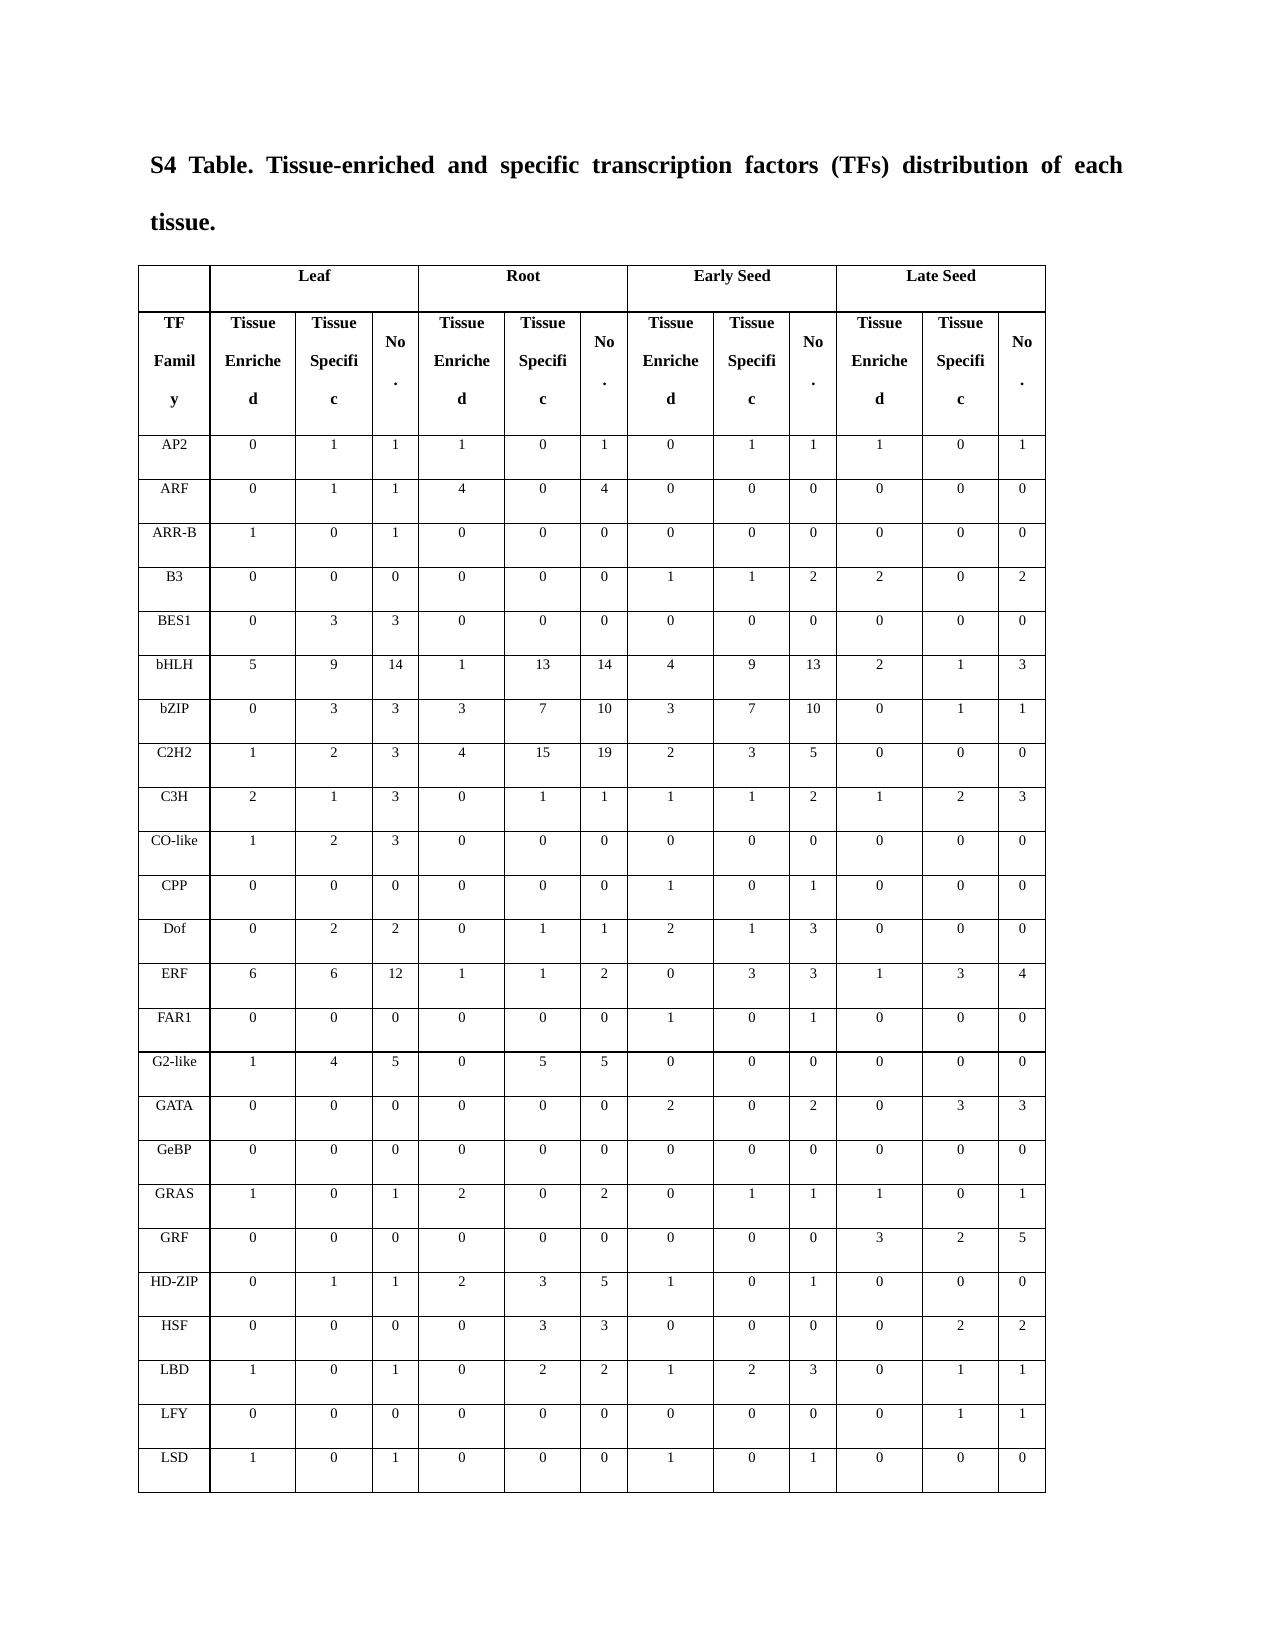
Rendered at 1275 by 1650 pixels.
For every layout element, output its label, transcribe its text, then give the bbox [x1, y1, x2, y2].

table_cell 0 [373, 1229, 418, 1272]
table_cell 0 [714, 1229, 789, 1272]
table_cell 0 [419, 1405, 504, 1448]
table_cell 1 [714, 436, 789, 479]
table_cell 0 [999, 832, 1045, 875]
table_cell 1 [628, 1273, 713, 1316]
table_cell 3 [628, 700, 713, 743]
table_cell 0 [419, 612, 504, 655]
table_cell 1 [999, 436, 1045, 479]
table_cell 1 [923, 656, 998, 699]
table_cell 1 [296, 480, 372, 523]
table_cell 2 [505, 1361, 580, 1404]
table_cell 0 [837, 524, 922, 567]
table_cell 0 [581, 876, 627, 919]
table_cell 1 [373, 1185, 418, 1228]
table_cell 1 [790, 1009, 836, 1051]
table_cell 0 [923, 524, 998, 567]
table_cell 1 [581, 788, 627, 831]
table_cell 0 [296, 524, 372, 567]
table_cell 2 [296, 832, 372, 875]
table_cell 0 [419, 568, 504, 611]
table_cell Tissue Specific [714, 313, 789, 434]
table_cell 5 [790, 744, 836, 787]
table_cell 0 [999, 744, 1045, 787]
table_cell 1 [923, 1361, 998, 1404]
table_cell LBD [139, 1361, 209, 1404]
table_cell 0 [505, 1009, 580, 1051]
table_cell 0 [628, 524, 713, 567]
table_cell 0 [999, 612, 1045, 655]
table_cell 0 [419, 1009, 504, 1051]
table_cell 0 [211, 1141, 295, 1184]
table_cell 0 [837, 612, 922, 655]
table_cell 1 [211, 524, 295, 567]
table_cell 1 [999, 1361, 1045, 1404]
table_cell 1 [419, 656, 504, 699]
table_cell 4 [628, 656, 713, 699]
table_cell 3 [923, 964, 998, 1007]
table_cell Tissue Enriched [419, 313, 504, 434]
table_cell 0 [211, 876, 295, 919]
table_cell 0 [837, 1141, 922, 1184]
table_cell GRAS [139, 1185, 209, 1228]
text S4 Table. Tissue-enriched and specific transcription factors (TFs) distribution of each tissue. [150, 150, 1125, 236]
table_cell 0 [837, 1449, 922, 1492]
table_cell 0 [923, 1009, 998, 1051]
table_cell 0 [628, 1141, 713, 1184]
table_cell 0 [505, 436, 580, 479]
table_cell 0 [296, 568, 372, 611]
table_cell 0 [999, 1449, 1045, 1492]
table_cell 0 [211, 1229, 295, 1272]
table_cell 0 [296, 1009, 372, 1051]
table_cell 1 [628, 1361, 713, 1404]
table_cell 4 [419, 744, 504, 787]
table_cell 0 [373, 1141, 418, 1184]
table_cell 1 [923, 700, 998, 743]
table_cell 3 [373, 744, 418, 787]
table_cell B3 [139, 568, 209, 611]
table_cell 3 [999, 788, 1045, 831]
table_cell 13 [790, 656, 836, 699]
table_cell 1 [419, 436, 504, 479]
table_cell 0 [837, 1361, 922, 1404]
table_cell 0 [419, 524, 504, 567]
table_cell ARF [139, 480, 209, 523]
table_cell ARR-B [139, 524, 209, 567]
table_cell 2 [790, 1097, 836, 1139]
table_cell 0 [923, 1141, 998, 1184]
table_cell Tissue Enriched [211, 313, 295, 434]
table_cell 1 [211, 1185, 295, 1228]
table_cell 19 [581, 744, 627, 787]
table_cell 0 [837, 1097, 922, 1139]
table_cell 1 [714, 920, 789, 963]
table_cell 12 [373, 964, 418, 1007]
table_cell 3 [505, 1273, 580, 1316]
table_cell 0 [581, 1449, 627, 1492]
table_cell 0 [999, 1273, 1045, 1316]
table_cell 2 [296, 744, 372, 787]
table_cell 0 [419, 832, 504, 875]
table_cell 0 [211, 700, 295, 743]
table_cell 0 [505, 876, 580, 919]
table_cell 1 [211, 832, 295, 875]
table_cell 2 [373, 920, 418, 963]
table_cell 0 [373, 568, 418, 611]
table_cell No. [373, 313, 418, 434]
table_cell 0 [581, 612, 627, 655]
table_cell 0 [211, 568, 295, 611]
table_cell 5 [211, 656, 295, 699]
table_cell GeBP [139, 1141, 209, 1184]
table_cell 2 [714, 1361, 789, 1404]
table_cell 0 [714, 612, 789, 655]
table_cell 0 [837, 920, 922, 963]
table_cell 0 [837, 744, 922, 787]
table_cell 0 [419, 1053, 504, 1096]
table_cell 0 [296, 1141, 372, 1184]
table_cell 0 [923, 832, 998, 875]
table_cell 0 [211, 1317, 295, 1360]
table_cell 1 [373, 436, 418, 479]
table_cell 0 [837, 1273, 922, 1316]
table_cell 3 [999, 656, 1045, 699]
table_cell 0 [296, 1097, 372, 1139]
table_cell 0 [628, 612, 713, 655]
table_cell 0 [581, 1009, 627, 1051]
table_cell 0 [628, 1405, 713, 1448]
table_cell 2 [211, 788, 295, 831]
table_cell 1 [714, 1185, 789, 1228]
table_cell 15 [505, 744, 580, 787]
table_cell 1 [505, 788, 580, 831]
table_cell 0 [419, 876, 504, 919]
table_cell 1 [790, 436, 836, 479]
table_cell 1 [581, 920, 627, 963]
table_cell 0 [923, 876, 998, 919]
table_cell 0 [714, 1009, 789, 1051]
table_cell 1 [296, 436, 372, 479]
table_cell 3 [296, 700, 372, 743]
table_cell 3 [714, 964, 789, 1007]
table_cell 0 [581, 832, 627, 875]
table_cell 1 [999, 1405, 1045, 1448]
table_cell 1 [581, 436, 627, 479]
table_cell 0 [211, 1097, 295, 1139]
table_cell 1 [837, 788, 922, 831]
table_cell 0 [790, 1405, 836, 1448]
table_cell 3 [419, 700, 504, 743]
table_cell 0 [837, 1053, 922, 1096]
table_cell 1 [373, 1449, 418, 1492]
table_cell 0 [999, 876, 1045, 919]
table_cell 0 [373, 1405, 418, 1448]
table_cell 2 [581, 964, 627, 1007]
table_cell 0 [628, 1317, 713, 1360]
table_cell 0 [714, 1097, 789, 1139]
table_cell 0 [923, 612, 998, 655]
table_cell 0 [505, 1405, 580, 1448]
table_cell 0 [296, 1361, 372, 1404]
table_cell 5 [373, 1053, 418, 1096]
table_cell 0 [999, 480, 1045, 523]
table_cell 0 [505, 568, 580, 611]
table_cell 2 [581, 1361, 627, 1404]
table_cell 0 [505, 1185, 580, 1228]
table_cell 5 [505, 1053, 580, 1096]
table_cell 1 [923, 1405, 998, 1448]
table_cell ERF [139, 964, 209, 1007]
table_cell 0 [211, 436, 295, 479]
table_cell 1 [505, 964, 580, 1007]
table_cell 2 [419, 1273, 504, 1316]
table_cell 1 [211, 1449, 295, 1492]
table_cell 1 [505, 920, 580, 963]
table_cell 2 [628, 1097, 713, 1139]
table_cell 0 [714, 876, 789, 919]
table_cell 0 [581, 1097, 627, 1139]
table_cell 2 [581, 1185, 627, 1228]
table_cell CPP [139, 876, 209, 919]
table_cell 2 [923, 788, 998, 831]
table_cell 0 [837, 832, 922, 875]
table_cell 2 [999, 1317, 1045, 1360]
table_cell 6 [211, 964, 295, 1007]
table_cell G2-like [139, 1053, 209, 1096]
table_cell 2 [419, 1185, 504, 1228]
table_cell 0 [296, 1229, 372, 1272]
table_cell 0 [628, 1229, 713, 1272]
table_cell 0 [837, 876, 922, 919]
table_cell 3 [790, 1361, 836, 1404]
table_cell 10 [581, 700, 627, 743]
table_cell 0 [923, 1273, 998, 1316]
table_cell 0 [923, 920, 998, 963]
table_cell BES1 [139, 612, 209, 655]
table_cell 3 [999, 1097, 1045, 1139]
table_cell 3 [373, 788, 418, 831]
table_cell 10 [790, 700, 836, 743]
table_cell 1 [211, 1361, 295, 1404]
table_cell bZIP [139, 700, 209, 743]
table_cell 1 [296, 788, 372, 831]
table_cell 1 [837, 964, 922, 1007]
table_cell 2 [790, 788, 836, 831]
table_cell 0 [923, 480, 998, 523]
table_cell 3 [923, 1097, 998, 1139]
table_cell LSD [139, 1449, 209, 1492]
table_cell Tissue Specific [923, 313, 998, 434]
table_cell 0 [999, 1009, 1045, 1051]
table_cell 0 [505, 1097, 580, 1139]
table_cell 1 [373, 1273, 418, 1316]
table_cell 0 [628, 1053, 713, 1096]
table_cell 2 [628, 920, 713, 963]
table_cell 0 [505, 524, 580, 567]
table_cell 7 [714, 700, 789, 743]
table_cell LFY [139, 1405, 209, 1448]
table_cell 3 [581, 1317, 627, 1360]
table_cell Tissue Enriched [628, 313, 713, 434]
table_cell 0 [296, 1449, 372, 1492]
table_cell 0 [628, 964, 713, 1007]
table_header Late Seed [837, 266, 1045, 311]
table_cell 0 [373, 1317, 418, 1360]
table_cell 6 [296, 964, 372, 1007]
table_cell 0 [296, 876, 372, 919]
table_cell 1 [419, 964, 504, 1007]
table_cell HD-ZIP [139, 1273, 209, 1316]
table_cell 0 [296, 1317, 372, 1360]
table_header Early Seed [628, 266, 836, 311]
table_cell 2 [790, 568, 836, 611]
table_cell 1 [628, 788, 713, 831]
table_cell 4 [581, 480, 627, 523]
table_cell 0 [211, 612, 295, 655]
table_cell Tissue Specific [505, 313, 580, 434]
table_cell 0 [714, 1273, 789, 1316]
table_cell 3 [790, 920, 836, 963]
table_cell 1 [714, 788, 789, 831]
table_cell 14 [581, 656, 627, 699]
table_cell 0 [837, 700, 922, 743]
table_cell 0 [211, 920, 295, 963]
table_cell 0 [714, 1141, 789, 1184]
table_cell 0 [505, 1229, 580, 1272]
table_cell 7 [505, 700, 580, 743]
table_cell 1 [999, 700, 1045, 743]
table_cell 0 [790, 1053, 836, 1096]
table_cell 4 [419, 480, 504, 523]
table_header Root [419, 266, 627, 311]
table_cell 0 [373, 1097, 418, 1139]
table_cell No. [581, 313, 627, 434]
table_cell 1 [628, 1449, 713, 1492]
table_cell 9 [714, 656, 789, 699]
table_cell 0 [211, 1405, 295, 1448]
table_cell 0 [581, 524, 627, 567]
table_cell C2H2 [139, 744, 209, 787]
table_cell 0 [505, 1141, 580, 1184]
table_cell 0 [628, 832, 713, 875]
table_cell 0 [923, 744, 998, 787]
table_cell 4 [999, 964, 1045, 1007]
table_cell 0 [628, 480, 713, 523]
table_cell 1 [790, 1449, 836, 1492]
table_cell 0 [714, 1405, 789, 1448]
table_cell 0 [714, 1053, 789, 1096]
table_cell 5 [999, 1229, 1045, 1272]
table_cell 1 [628, 568, 713, 611]
table_cell 0 [419, 788, 504, 831]
table_cell 0 [790, 832, 836, 875]
table_cell GRF [139, 1229, 209, 1272]
table_cell 0 [999, 920, 1045, 963]
table_cell 0 [790, 1229, 836, 1272]
table_cell 0 [505, 480, 580, 523]
table_cell 1 [373, 524, 418, 567]
table_cell 0 [923, 1449, 998, 1492]
table_cell 1 [837, 1185, 922, 1228]
table_cell 3 [373, 612, 418, 655]
table_cell AP2 [139, 436, 209, 479]
table_cell 0 [999, 1053, 1045, 1096]
table_cell 3 [837, 1229, 922, 1272]
table_cell 1 [837, 436, 922, 479]
table_cell 0 [837, 1317, 922, 1360]
table_cell 1 [373, 480, 418, 523]
table_cell 0 [505, 612, 580, 655]
table_cell 1 [714, 568, 789, 611]
table_cell 0 [999, 1141, 1045, 1184]
table_cell 0 [790, 1317, 836, 1360]
table_cell 0 [714, 1317, 789, 1360]
table_cell 0 [790, 612, 836, 655]
table_cell bHLH [139, 656, 209, 699]
table_cell C3H [139, 788, 209, 831]
table_cell 3 [505, 1317, 580, 1360]
table_cell 4 [296, 1053, 372, 1096]
table_cell 0 [628, 1185, 713, 1228]
table_cell 1 [296, 1273, 372, 1316]
table_cell 0 [790, 524, 836, 567]
table_cell 0 [714, 1449, 789, 1492]
table_cell 0 [581, 1405, 627, 1448]
table_cell 1 [628, 1009, 713, 1051]
table_cell 0 [714, 524, 789, 567]
table_cell 1 [628, 876, 713, 919]
table_cell 3 [790, 964, 836, 1007]
table_cell 0 [296, 1185, 372, 1228]
table_cell 1 [211, 744, 295, 787]
table_cell 0 [373, 876, 418, 919]
table_cell 2 [837, 568, 922, 611]
table_cell 13 [505, 656, 580, 699]
table_cell 2 [923, 1317, 998, 1360]
table_cell 3 [373, 700, 418, 743]
table_cell 2 [296, 920, 372, 963]
table_cell 0 [419, 1229, 504, 1272]
table_cell 0 [211, 1009, 295, 1051]
table_cell GATA [139, 1097, 209, 1139]
table_cell 2 [837, 656, 922, 699]
table_cell TF Family [139, 313, 209, 434]
table_cell 0 [714, 832, 789, 875]
table_cell 0 [999, 524, 1045, 567]
table_cell 0 [419, 1361, 504, 1404]
table_cell 3 [714, 744, 789, 787]
table_cell 0 [923, 436, 998, 479]
table_cell FAR1 [139, 1009, 209, 1051]
table_cell 2 [999, 568, 1045, 611]
table_cell 0 [714, 480, 789, 523]
table_cell 0 [211, 480, 295, 523]
table_cell 0 [837, 1009, 922, 1051]
table_cell 3 [373, 832, 418, 875]
table_cell 1 [790, 1185, 836, 1228]
table_cell 0 [581, 1229, 627, 1272]
table_header Leaf [211, 266, 418, 311]
table_cell 1 [373, 1361, 418, 1404]
table_cell 0 [628, 436, 713, 479]
table_cell No. [790, 313, 836, 434]
table_header [139, 266, 209, 311]
table_cell 0 [581, 568, 627, 611]
table_cell HSF [139, 1317, 209, 1360]
table_cell 9 [296, 656, 372, 699]
table_cell No. [999, 313, 1045, 434]
table_cell 5 [581, 1053, 627, 1096]
table_cell 0 [790, 480, 836, 523]
table_cell 0 [837, 1405, 922, 1448]
table_cell 1 [211, 1053, 295, 1096]
table_cell 0 [923, 1053, 998, 1096]
table_cell 0 [419, 1097, 504, 1139]
table_cell 1 [999, 1185, 1045, 1228]
table_cell 1 [790, 1273, 836, 1316]
table_cell 2 [628, 744, 713, 787]
table_cell 5 [581, 1273, 627, 1316]
table_cell 0 [923, 568, 998, 611]
table_cell 0 [505, 1449, 580, 1492]
table_cell 0 [296, 1405, 372, 1448]
table_cell 0 [581, 1141, 627, 1184]
table_cell 14 [373, 656, 418, 699]
table_cell 2 [923, 1229, 998, 1272]
table_cell Tissue Specific [296, 313, 372, 434]
table_cell 0 [373, 1009, 418, 1051]
table_cell 0 [211, 1273, 295, 1316]
table_cell 0 [419, 1141, 504, 1184]
table_cell Tissue Enriched [837, 313, 922, 434]
table_cell 0 [790, 1141, 836, 1184]
table_cell 0 [419, 1449, 504, 1492]
table_cell 0 [837, 480, 922, 523]
table_cell 1 [790, 876, 836, 919]
table_cell 0 [505, 832, 580, 875]
table_cell 0 [419, 920, 504, 963]
table_cell 0 [923, 1185, 998, 1228]
table_cell 3 [296, 612, 372, 655]
table_cell 0 [419, 1317, 504, 1360]
table_cell Dof [139, 920, 209, 963]
table_cell CO-like [139, 832, 209, 875]
